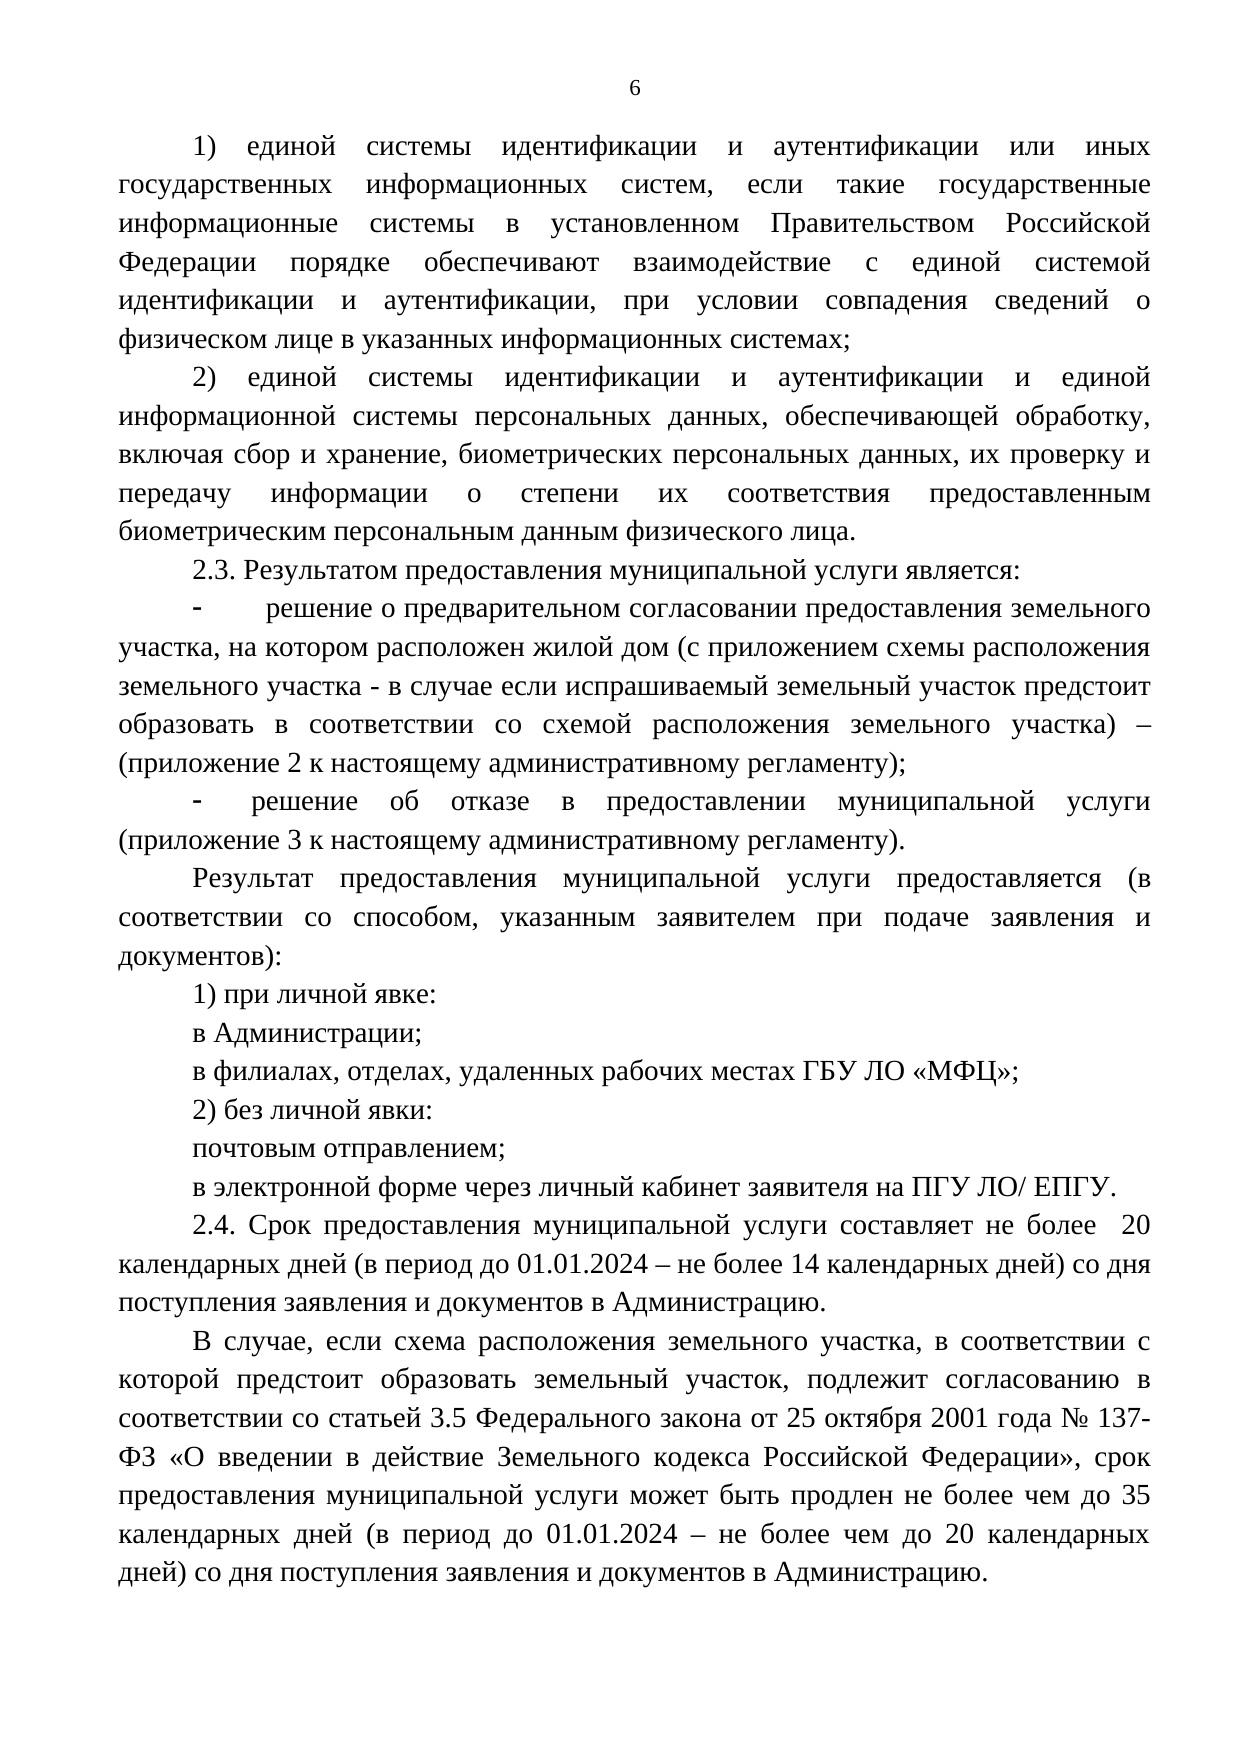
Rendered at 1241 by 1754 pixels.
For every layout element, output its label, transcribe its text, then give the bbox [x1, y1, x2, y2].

text почтовым отправлением; [118, 1130, 1152, 1164]
text в Администрации; [118, 1015, 1152, 1048]
text 1) при личной явке: [118, 976, 1152, 1010]
text 1) единой системы идентификации и аутентификации или иных государственных информационных систем, если такие государственные информационные системы в установленном Правительством Российской Федерации порядке обеспечивают взаимодействие с единой системой идентификации и аутентификации, при условии совпадения сведений о физическом лице в указанных информационных системах; [118, 128, 1152, 354]
list решение о предварительном согласовании предоставления земельного участка, на котором расположен жилой дом (с приложением схемы расположения земельного участка - в случае если испрашиваемый земельный участок предстоит образовать в соответствии со схемой расположения земельного участка) – (приложение 2 к настоящему административному регламенту); [118, 591, 1152, 778]
text 2) единой системы идентификации и аутентификации и единой информационной системы персональных данных, обеспечивающей обработку, включая сбор и хранение, биометрических персональных данных, их проверку и передачу информации о степени их соответствия предоставленным биометрическим персональным данным физического лица. [118, 359, 1152, 547]
text в филиалах, отделах, удаленных рабочих местах ГБУ ЛО «МФЦ»; [118, 1053, 1152, 1087]
text В случае, если схема расположения земельного участка, в соответствии с которой предстоит образовать земельный участок, подлежит согласованию в соответствии со статьей 3.5 Федерального закона от 25 октября 2001 года № 137-ФЗ «О введении в действие Земельного кодекса Российской Федерации», срок предоставления муниципальной услуги может быть продлен не более чем до 35 календарных дней (в период до 01.01.2024 – не более чем до 20 календарных дней) со дня поступления заявления и документов в Администрацию. [118, 1323, 1152, 1588]
text 2.3. Результатом предоставления муниципальной услуги является: [118, 552, 1152, 586]
text в электронной форме через личный кабинет заявителя на ПГУ ЛО/ ЕПГУ. [118, 1169, 1152, 1202]
text 2) без личной явки: [118, 1092, 1152, 1125]
list решение об отказе в предоставлении муниципальной услуги (приложение 3 к настоящему административному регламенту). [118, 783, 1152, 856]
text 2.4. Срок предоставления муниципальной услуги составляет не более 20 календарных дней (в период до 01.01.2024 – не более 14 календарных дней) со дня поступления заявления и документов в Администрацию. [118, 1207, 1152, 1318]
text Результат предоставления муниципальной услуги предоставляется (в соответствии со способом, указанным заявителем при подаче заявления и документов): [118, 861, 1152, 971]
